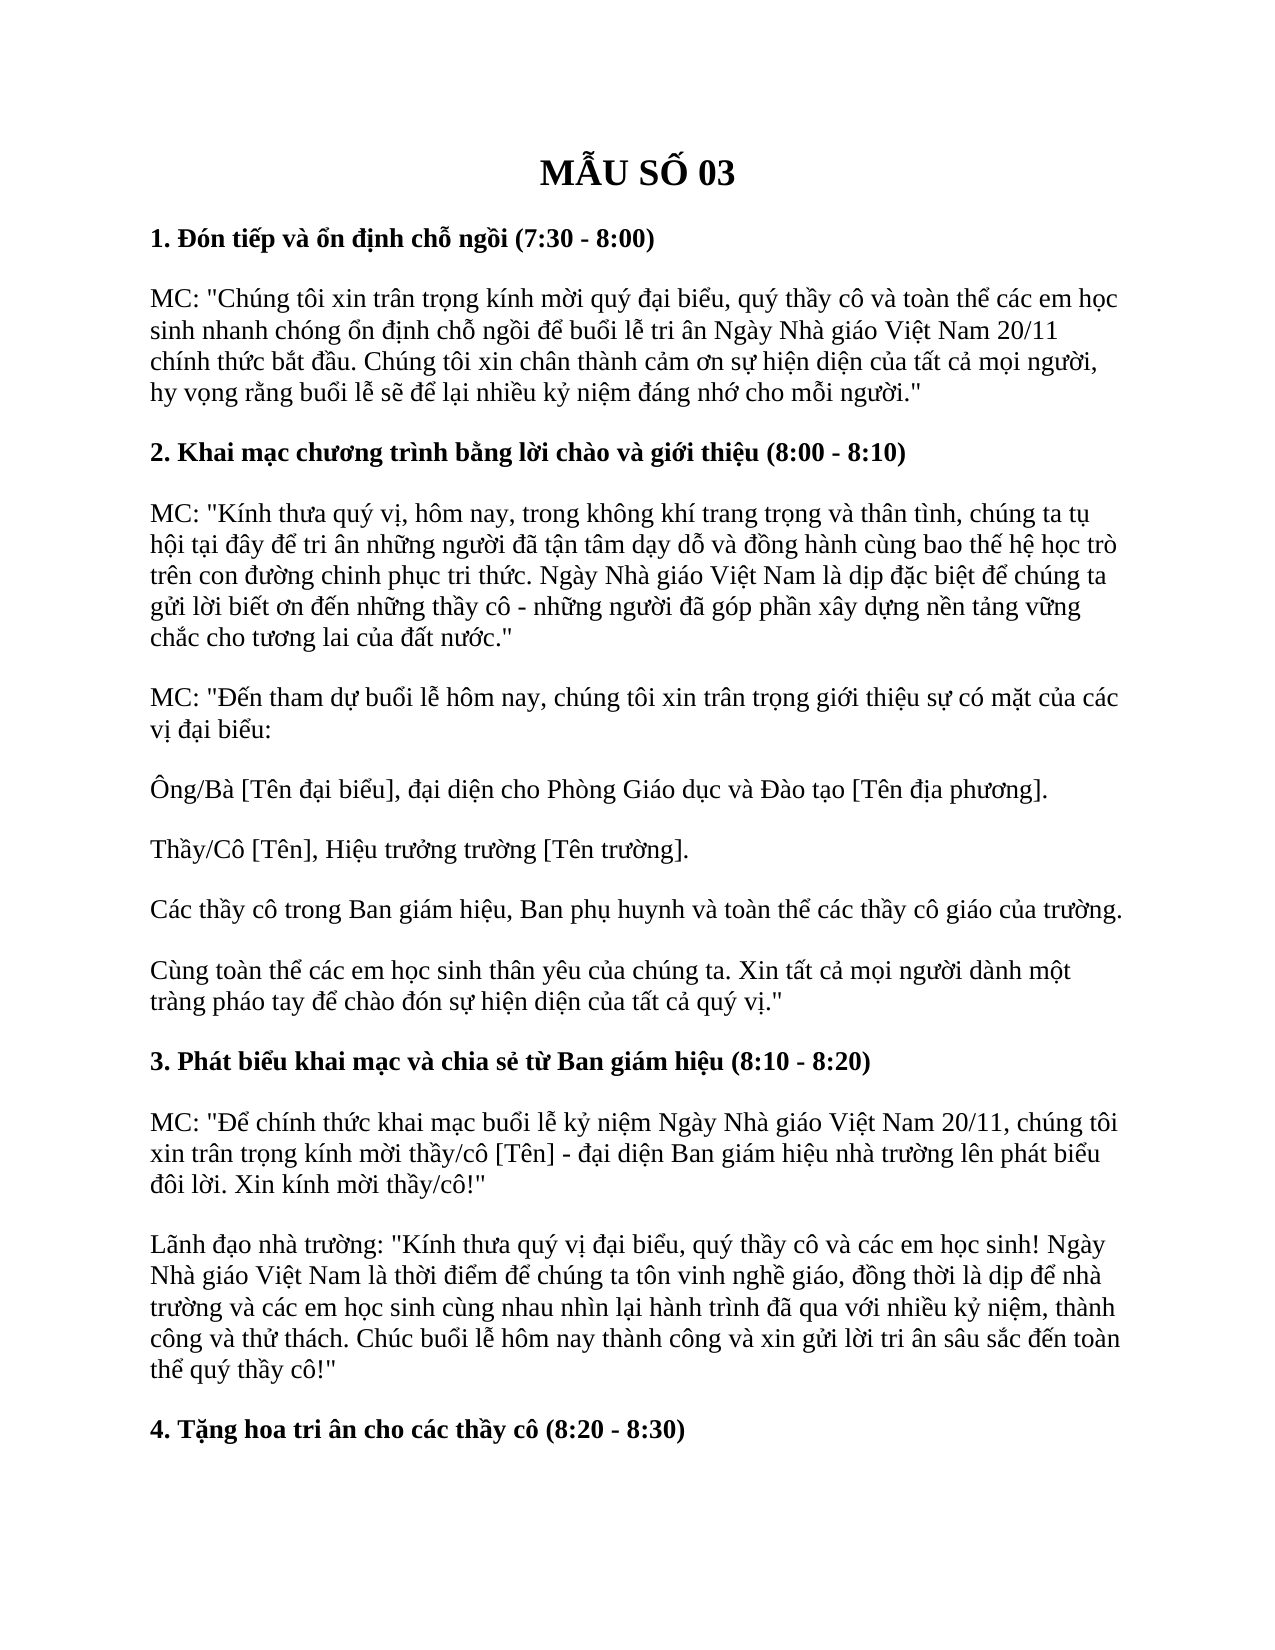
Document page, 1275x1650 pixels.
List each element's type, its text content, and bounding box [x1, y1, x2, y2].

text 4. Tặng hoa tri ân cho các thầy cô (8:20 - 8:30) [150, 1413, 1125, 1444]
text MC: "Để chính thức khai mạc buổi lễ kỷ niệm Ngày Nhà giáo Việt Nam 20/11, chúng tôi xin trân trọng kính mời thầy/cô [Tên] - đại diện Ban giám hiệu nhà trường lên phát biểu đôi lời. Xin kính mời thầy/cô!" [150, 1106, 1125, 1199]
text 2. Khai mạc chương trình bằng lời chào và giới thiệu (8:00 - 8:10) [150, 436, 1125, 467]
text MC: "Đến tham dự buổi lễ hôm nay, chúng tôi xin trân trọng giới thiệu sự có mặt của các vị đại biểu: [150, 682, 1125, 744]
text MẪU SỐ 03 [150, 150, 1125, 193]
text Ông/Bà [Tên đại biểu], đại diện cho Phòng Giáo dục và Đào tạo [Tên địa phương]. [150, 773, 1125, 804]
text Cùng toàn thể các em học sinh thân yêu của chúng ta. Xin tất cả mọi người dành một tràng pháo tay để chào đón sự hiện diện của tất cả quý vị." [150, 954, 1125, 1016]
text Thầy/Cô [Tên], Hiệu trưởng trường [Tên trường]. [150, 833, 1125, 864]
text MC: "Chúng tôi xin trân trọng kính mời quý đại biểu, quý thầy cô và toàn thể các em học sinh nhanh chóng ổn định chỗ ngồi để buổi lễ tri ân Ngày Nhà giáo Việt Nam 20/11 chính thức bắt đầu. Chúng tôi xin chân thành cảm ơn sự hiện diện của tất cả mọi người, hy vọng rằng buổi lễ sẽ để lại nhiều kỷ niệm đáng nhớ cho mỗi người." [150, 283, 1125, 407]
text Lãnh đạo nhà trường: "Kính thưa quý vị đại biểu, quý thầy cô và các em học sinh! Ngày Nhà giáo Việt Nam là thời điểm để chúng ta tôn vinh nghề giáo, đồng thời là dịp để nhà trường và các em học sinh cùng nhau nhìn lại hành trình đã qua với nhiều kỷ niệm, thành công và thử thách. Chúc buổi lễ hôm nay thành công và xin gửi lời tri ân sâu sắc đến toàn thể quý thầy cô!" [150, 1228, 1125, 1384]
text MC: "Kính thưa quý vị, hôm nay, trong không khí trang trọng và thân tình, chúng ta tụ hội tại đây để tri ân những người đã tận tâm dạy dỗ và đồng hành cùng bao thế hệ học trò trên con đường chinh phục tri thức. Ngày Nhà giáo Việt Nam là dịp đặc biệt để chúng ta gửi lời biết ơn đến những thầy cô - những người đã góp phần xây dựng nền tảng vững chắc cho tương lai của đất nước." [150, 497, 1125, 652]
text 1. Đón tiếp và ổn định chỗ ngồi (7:30 - 8:00) [150, 222, 1125, 253]
text 3. Phát biểu khai mạc và chia sẻ từ Ban giám hiệu (8:10 - 8:20) [150, 1045, 1125, 1077]
text Các thầy cô trong Ban giám hiệu, Ban phụ huynh và toàn thể các thầy cô giáo của trường. [150, 894, 1125, 925]
